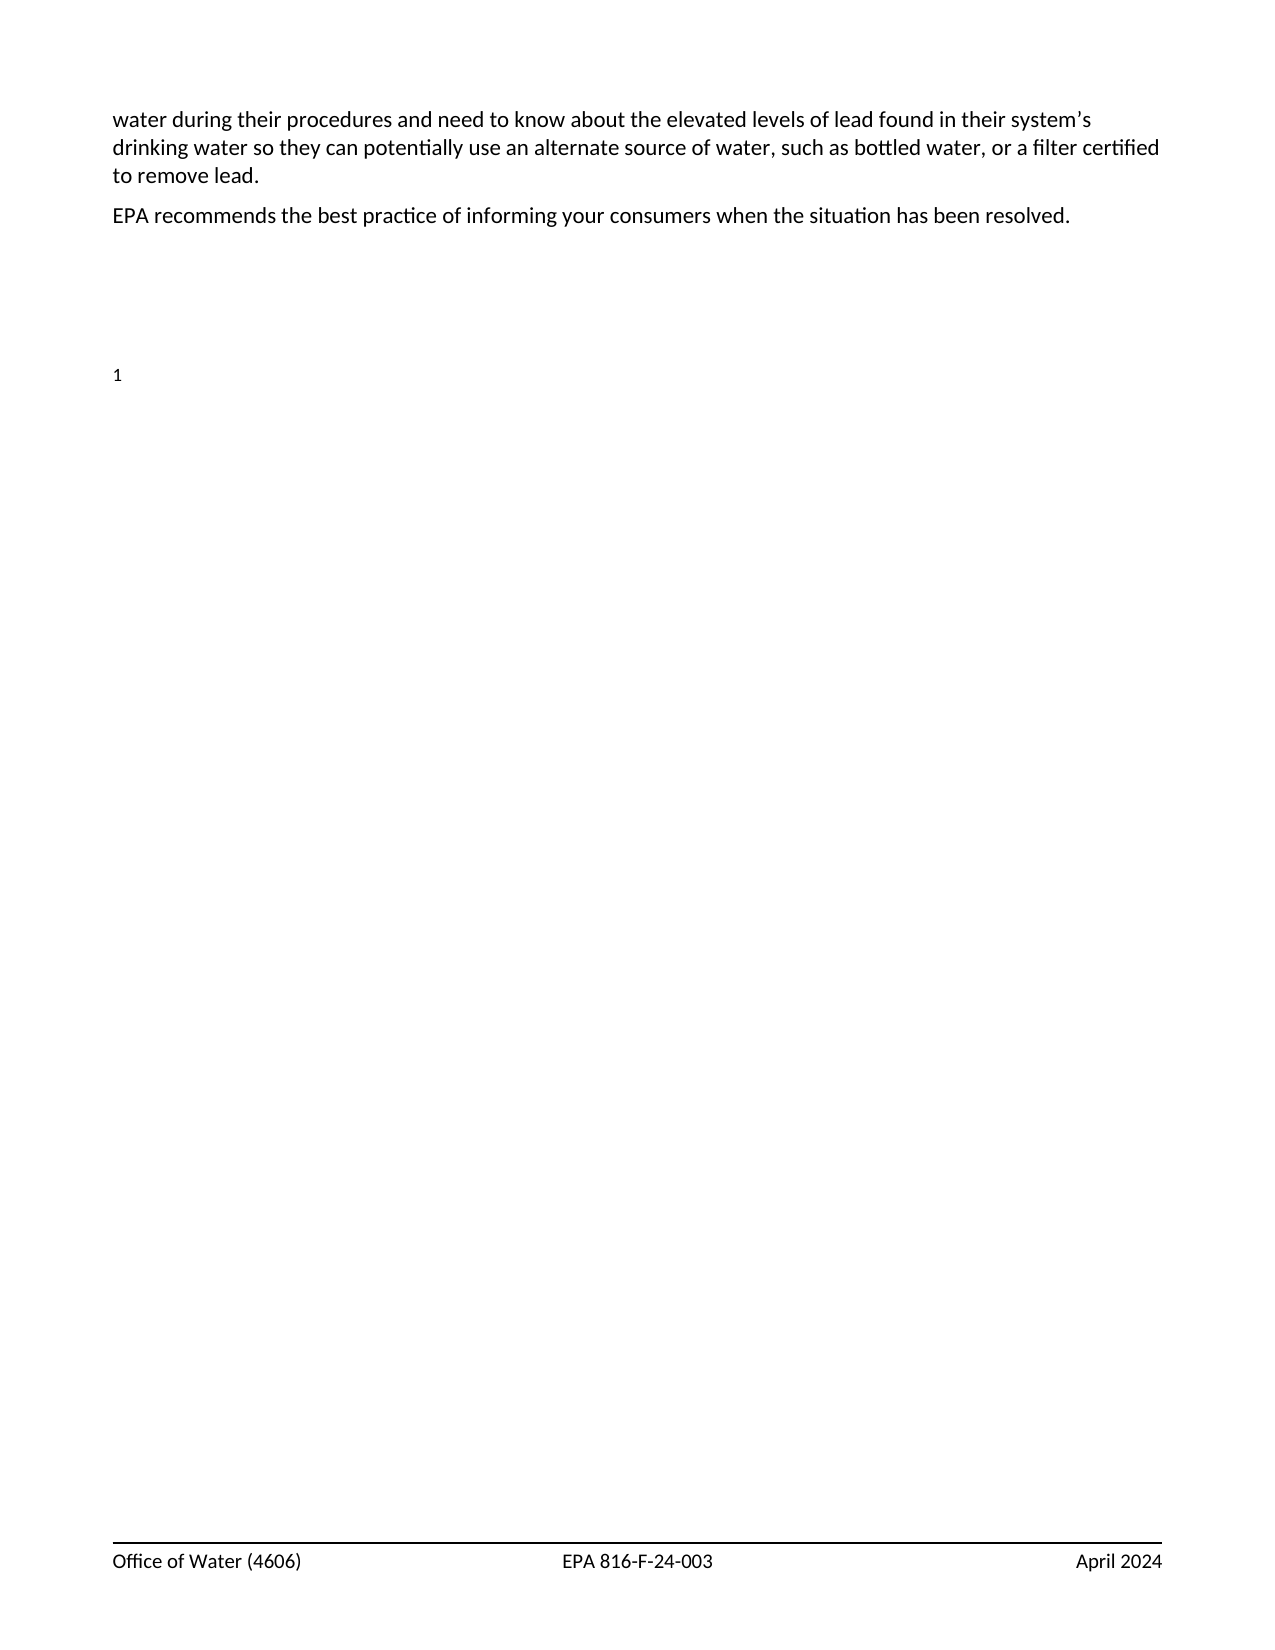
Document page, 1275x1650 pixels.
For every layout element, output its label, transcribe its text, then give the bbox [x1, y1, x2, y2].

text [112, 105, 1162, 189]
text EPA recommends the best practice of informing your consumers when the situation has been resolved. [112, 202, 1162, 229]
